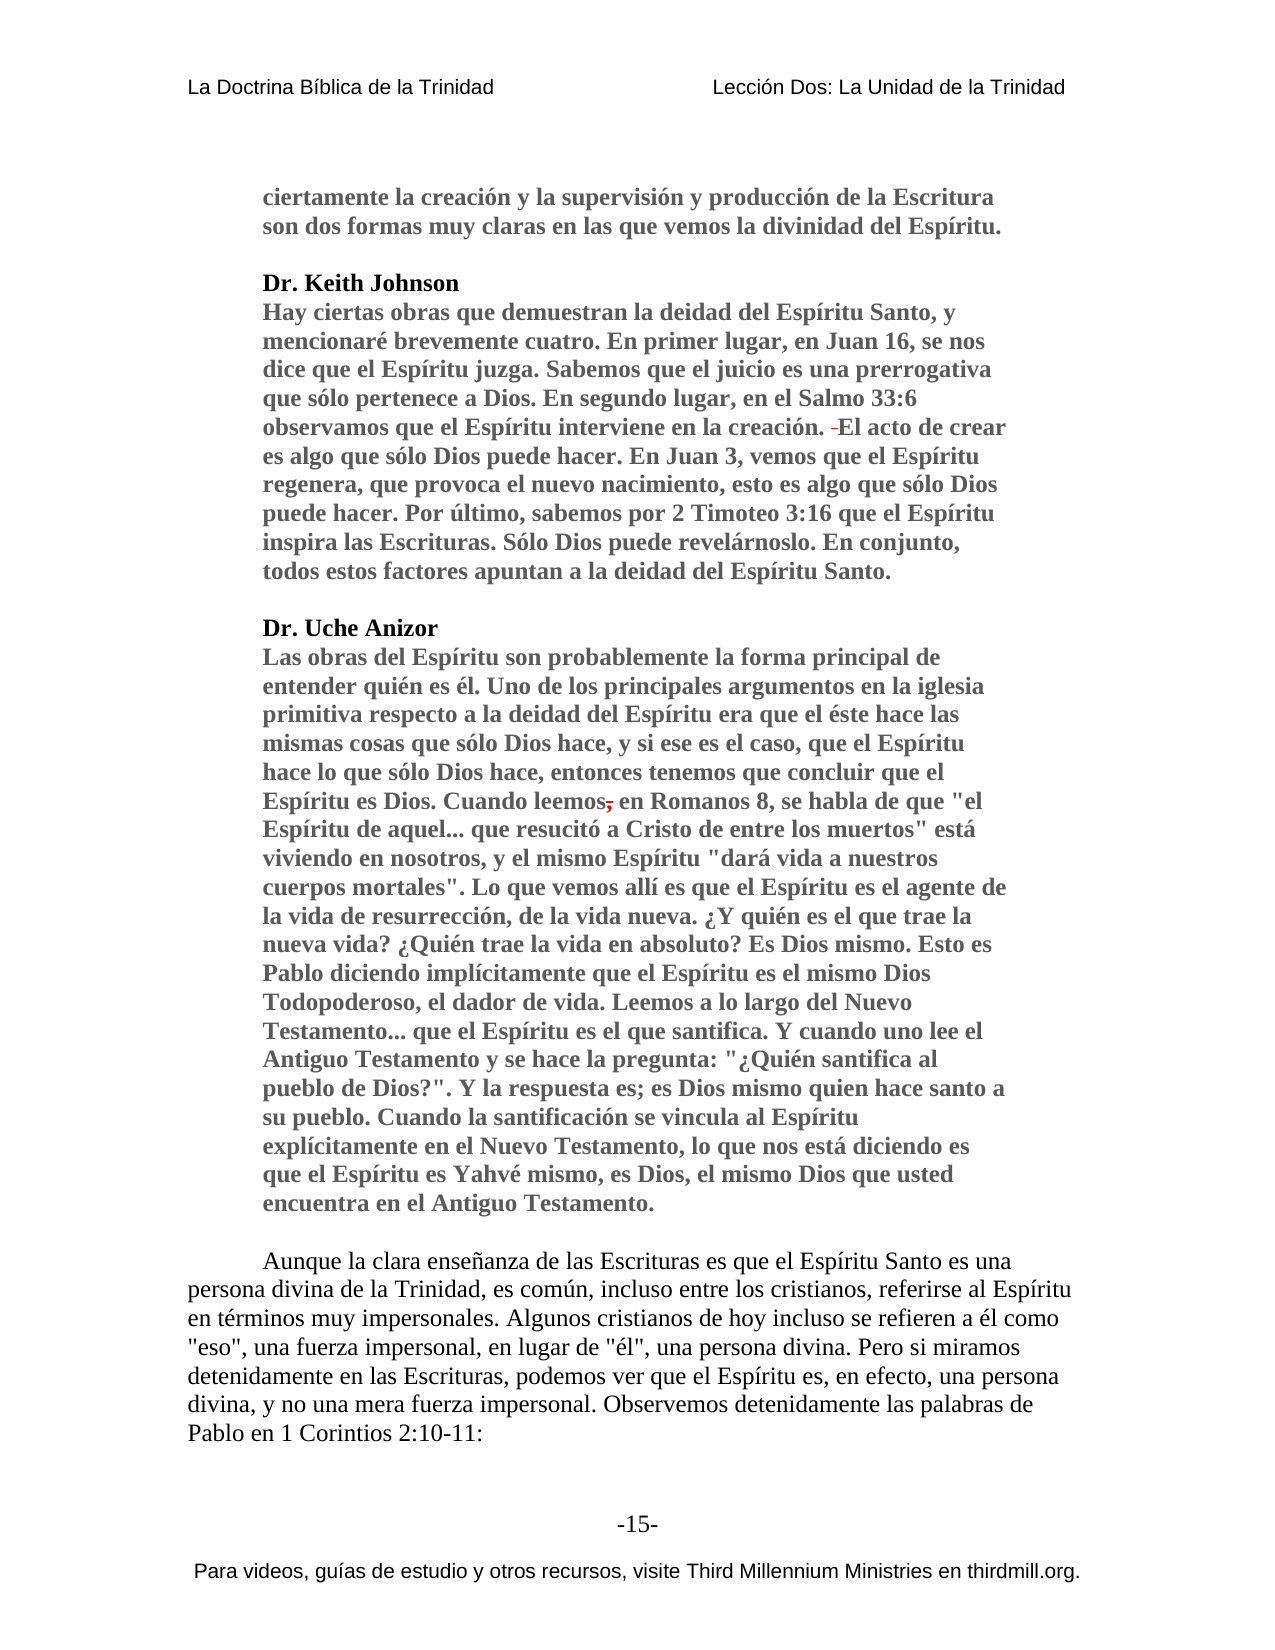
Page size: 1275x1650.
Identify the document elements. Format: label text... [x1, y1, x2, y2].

text Dr. Uche Anizor [262, 613, 1087, 642]
text Aunque la clara enseñanza de las Escrituras es que el Espíritu Santo es una persona divina de la Trinidad, es común, incluso entre los cristianos, referirse al Espíritu en términos muy impersonales. Algunos cristianos de hoy incluso se refieren a él como "eso", una fuerza impersonal, en lugar de "él", una persona divina. Pero si miramos detenidamente en las Escrituras, podemos ver que el Espíritu es, en efecto, una persona divina, y no una mera fuerza impersonal. Observemos detenidamente las palabras de Pablo en 1 Corintios 2:10-11: [187, 1246, 1087, 1447]
text Las obras del Espíritu son probablemente la forma principal de entender quién es él. Uno de los principales argumentos en la iglesia primitiva respecto a la deidad del Espíritu era que el éste hace las mismas cosas que sólo Dios hace, y si ese es el caso, que el Espíritu hace lo que sólo Dios hace, entonces tenemos que concluir que el Espíritu es Dios. Cuando leemos, en Romanos 8, se habla de que "el Espíritu de aquel... que resucitó a Cristo de entre los muertos" está viviendo en nosotros, y el mismo Espíritu "dará vida a nuestros cuerpos mortales". Lo que vemos allí es que el Espíritu es el agente de la vida de resurrección, de la vida nueva. ¿Y quién es el que trae la nueva vida? ¿Quién trae la vida en absoluto? Es Dios mismo. Esto es Pablo diciendo implícitamente que el Espíritu es el mismo Dios Todopoderoso, el dador de vida. Leemos a lo largo del Nuevo Testamento... que el Espíritu es el que santifica. Y cuando uno lee el Antiguo Testamento y se hace la pregunta: "¿Quién santifica al pueblo de Dios?". Y la respuesta es; es Dios mismo quien hace santo a su pueblo. Cuando la santificación se vincula al Espíritu explícitamente en el Nuevo Testamento, lo que nos está diciendo es que el Espíritu es Yahvé mismo, es Dios, el mismo Dios que usted encuentra en el Antiguo Testamento. [262, 642, 1012, 1217]
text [262, 182, 1012, 239]
text Hay ciertas obras que demuestran la deidad del Espíritu Santo, y mencionaré brevemente cuatro. En primer lugar, en Juan 16, se nos dice que el Espíritu juzga. Sabemos que el juicio es una prerrogativa que sólo pertenece a Dios. En segundo lugar, en el Salmo 33:6 observamos que el Espíritu interviene en la creación. El acto de crear es algo que sólo Dios puede hacer. En Juan 3, vemos que el Espíritu regenera, que provoca el nuevo nacimiento, esto es algo que sólo Dios puede hacer. Por último, sabemos por 2 Timoteo 3:16 que el Espíritu inspira las Escrituras. Sólo Dios puede revelárnoslo. En conjunto, todos estos factores apuntan a la deidad del Espíritu Santo. [262, 297, 1012, 584]
text Dr. Keith Johnson [262, 268, 1087, 297]
